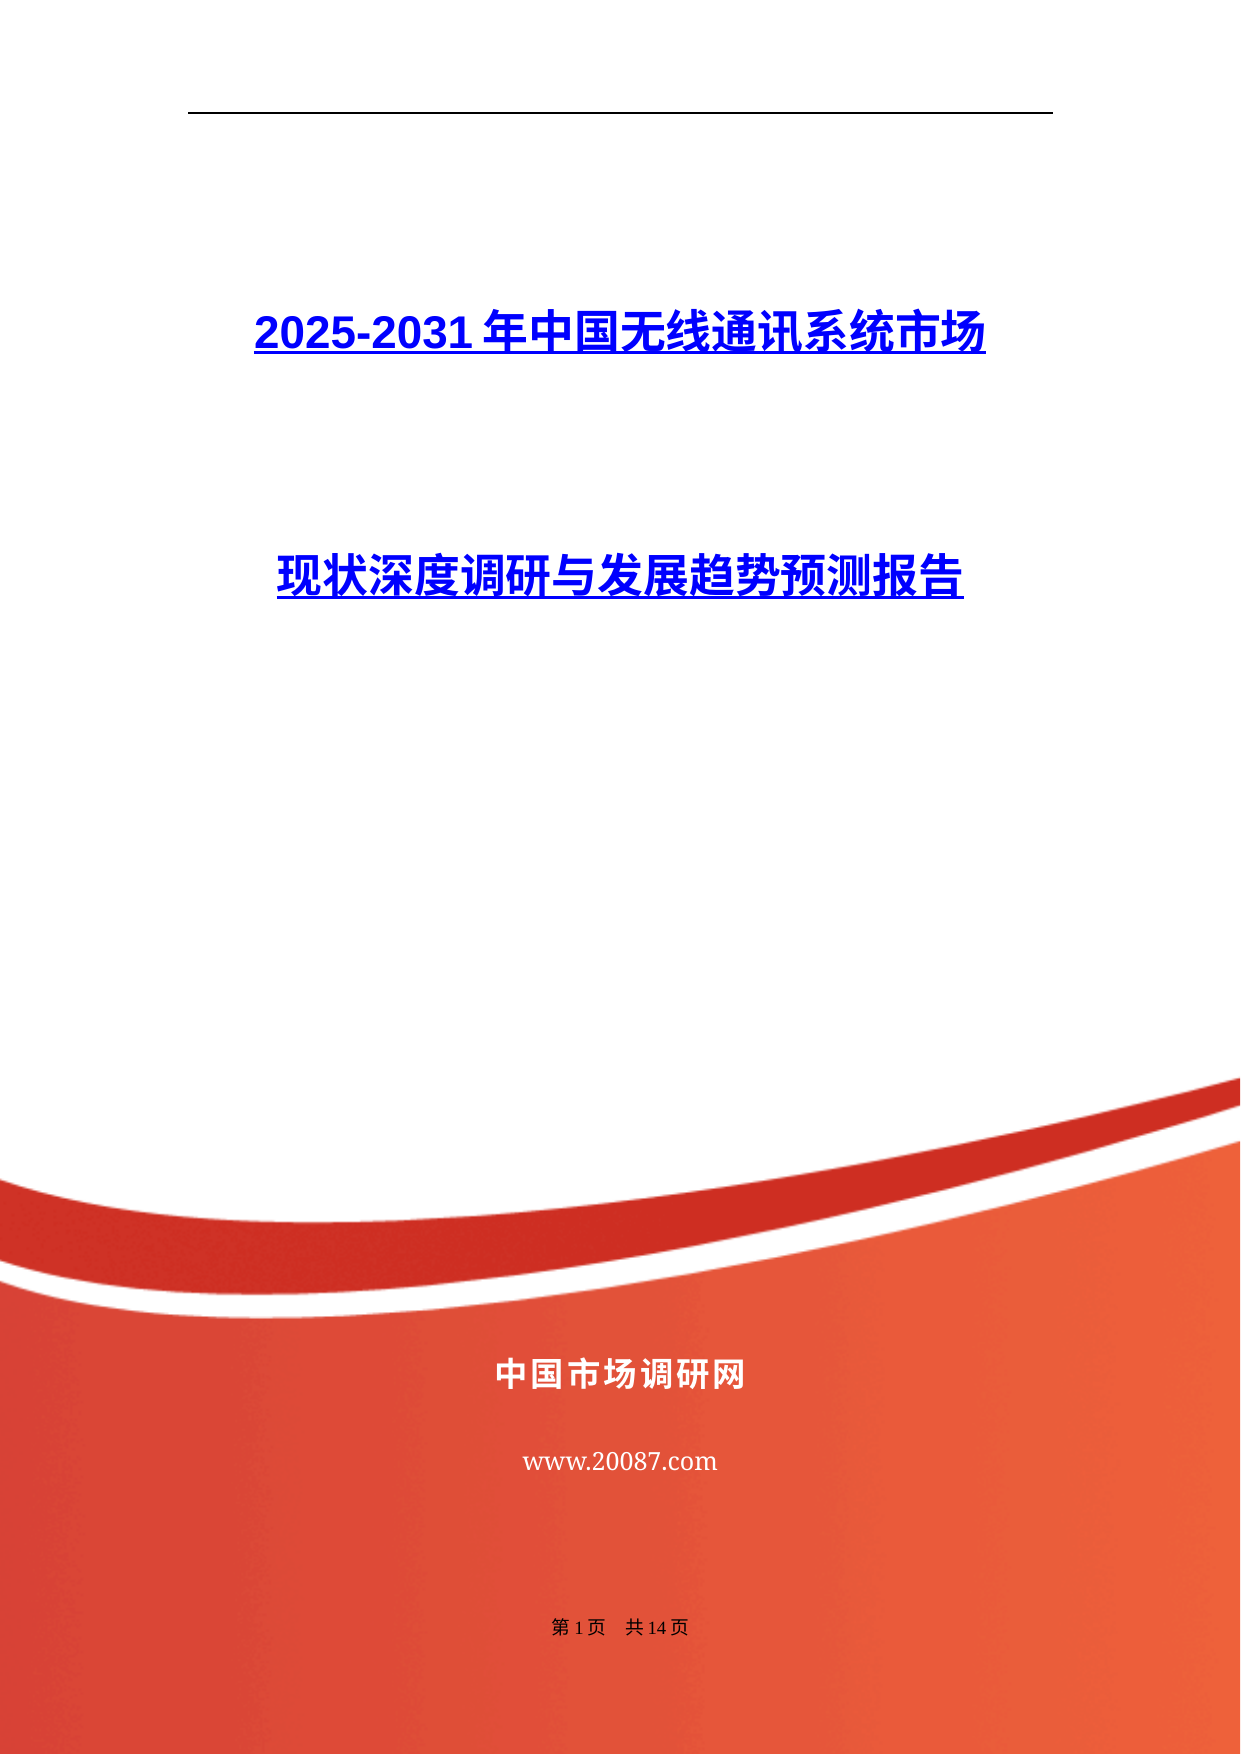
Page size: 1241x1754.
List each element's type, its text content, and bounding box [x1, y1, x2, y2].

subtitle 中国市场调研网 [187, 1339, 1053, 1404]
text www.20087.com [187, 1428, 1053, 1493]
picture [0, 1006, 1241, 1754]
table_header 2025-2031年中国无线通讯系统市场现状深度调研与发展趋势预测报告 [188, 207, 1053, 773]
